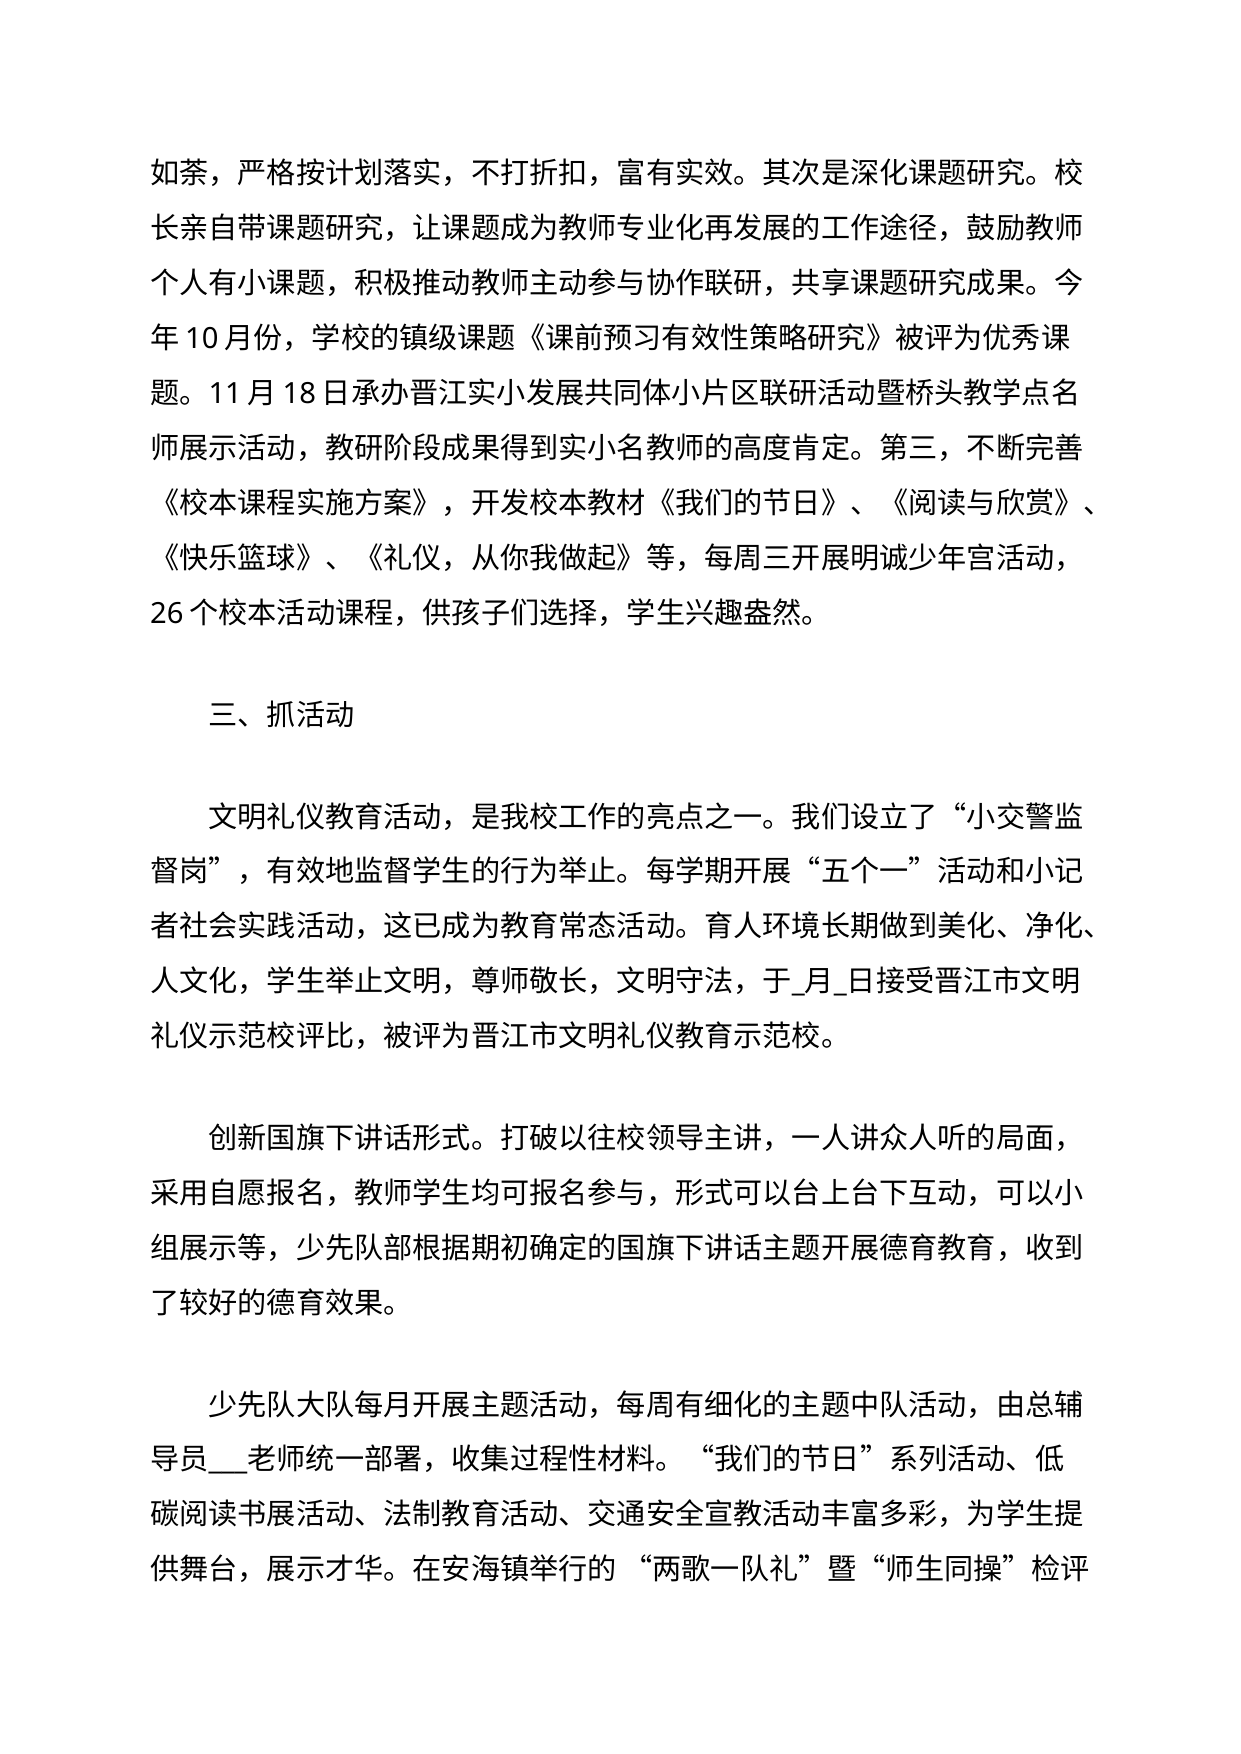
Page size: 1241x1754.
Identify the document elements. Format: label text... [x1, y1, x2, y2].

text 三、抓活动 [150, 691, 1090, 734]
text 文明礼仪教育活动，是我校工作的亮点之一。我们设立了“小交警监督岗”，有效地监督学生的行为举止。每学期开展“五个一”活动和小记者社会实践活动，这已成为教育常态活动。育人环境长期做到美化、净化、人文化，学生举止文明，尊师敬长，文明守法，于_月_日接受晋江市文明礼仪示范校评比，被评为晋江市文明礼仪教育示范校。 [150, 793, 1090, 1055]
text 创新国旗下讲话形式。打破以往校领导主讲，一人讲众人听的局面，采用自愿报名，教师学生均可报名参与，形式可以台上台下互动，可以小组展示等，少先队部根据期初确定的国旗下讲话主题开展德育教育，收到了较好的德育效果。 [150, 1114, 1090, 1322]
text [150, 1381, 1090, 1588]
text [150, 150, 1090, 632]
